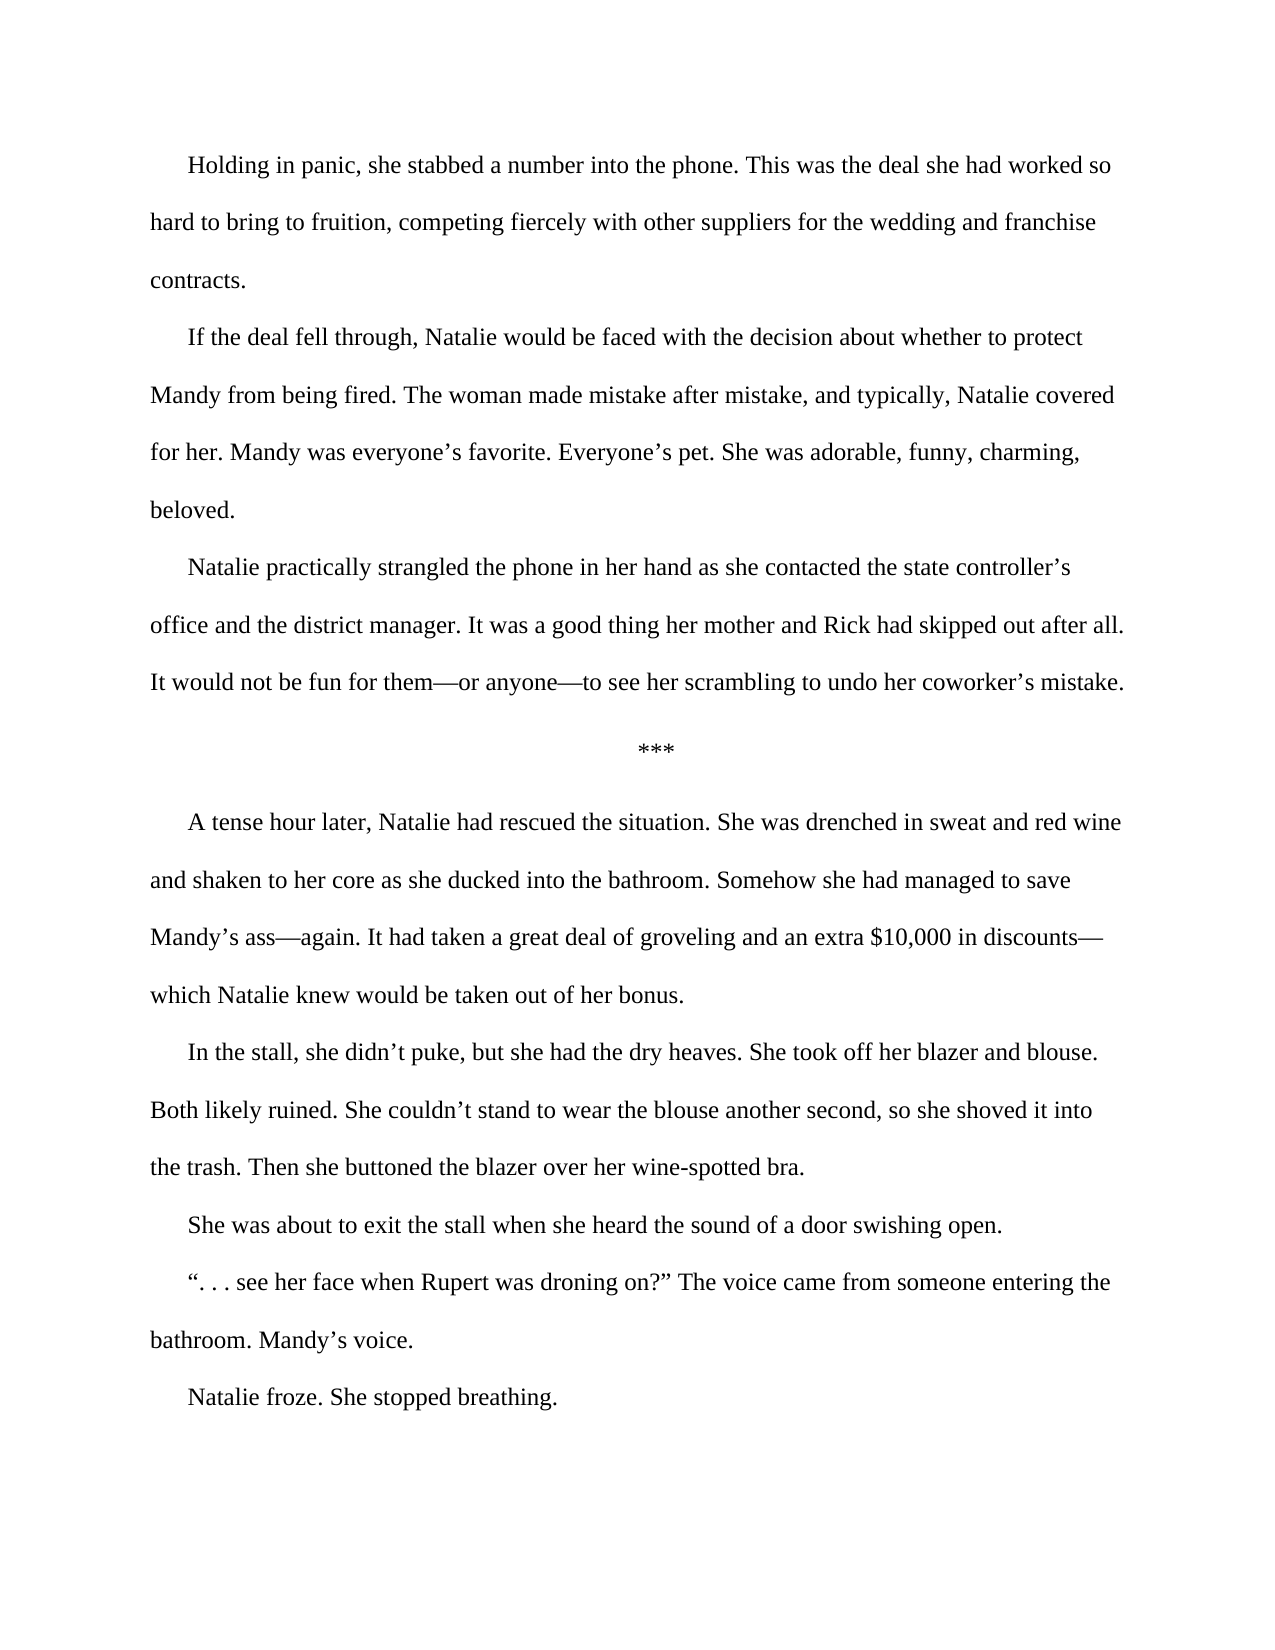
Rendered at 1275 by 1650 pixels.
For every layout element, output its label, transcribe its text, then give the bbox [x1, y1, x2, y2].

text A tense hour later, Natalie had rescued the situation. She was drenched in sweat and red wine and shaken to her core as she ducked into the bathroom. Somehow she had managed to save Mandy’s ass—again. It had taken a great deal of groveling and an extra $10,000 in discounts—which Natalie knew would be taken out of her bonus. [150, 807, 1125, 1009]
text If the deal fell through, Natalie would be faced with the decision about whether to protect Mandy from being fired. The woman made mistake after mistake, and typically, Natalie covered for her. Mandy was everyone’s favorite. Everyone’s pet. She was adorable, funny, charming, beloved. [150, 322, 1125, 524]
text She was about to exit the stall when she heard the sound of a door swishing open. [150, 1210, 1125, 1239]
text “. . . see her face when Rupert was droning on?” The voice came from someone entering the bathroom. Mandy’s voice. [150, 1267, 1125, 1354]
text Natalie froze. She stopped breathing. [150, 1382, 1125, 1411]
text Holding in panic, she stabbed a number into the phone. This was the deal she had worked so hard to bring to fruition, competing fiercely with other suppliers for the wedding and franchise contracts. [150, 150, 1125, 294]
text Natalie practically strangled the phone in her hand as she contacted the state controller’s office and the district manager. It was a good thing her mother and Rick had skipped out after all. It would not be fun for them—or anyone—to see her scrambling to undo her coworker’s mistake. [150, 552, 1125, 696]
text In the stall, she didn’t puke, but she had the dry heaves. She took off her blazer and blouse. Both likely ruined. She couldn’t stand to wear the blouse another second, so she shoved it into the trash. Then she buttoned the blazer over her wine-spotted bra. [150, 1037, 1125, 1181]
text *** [150, 737, 1125, 766]
